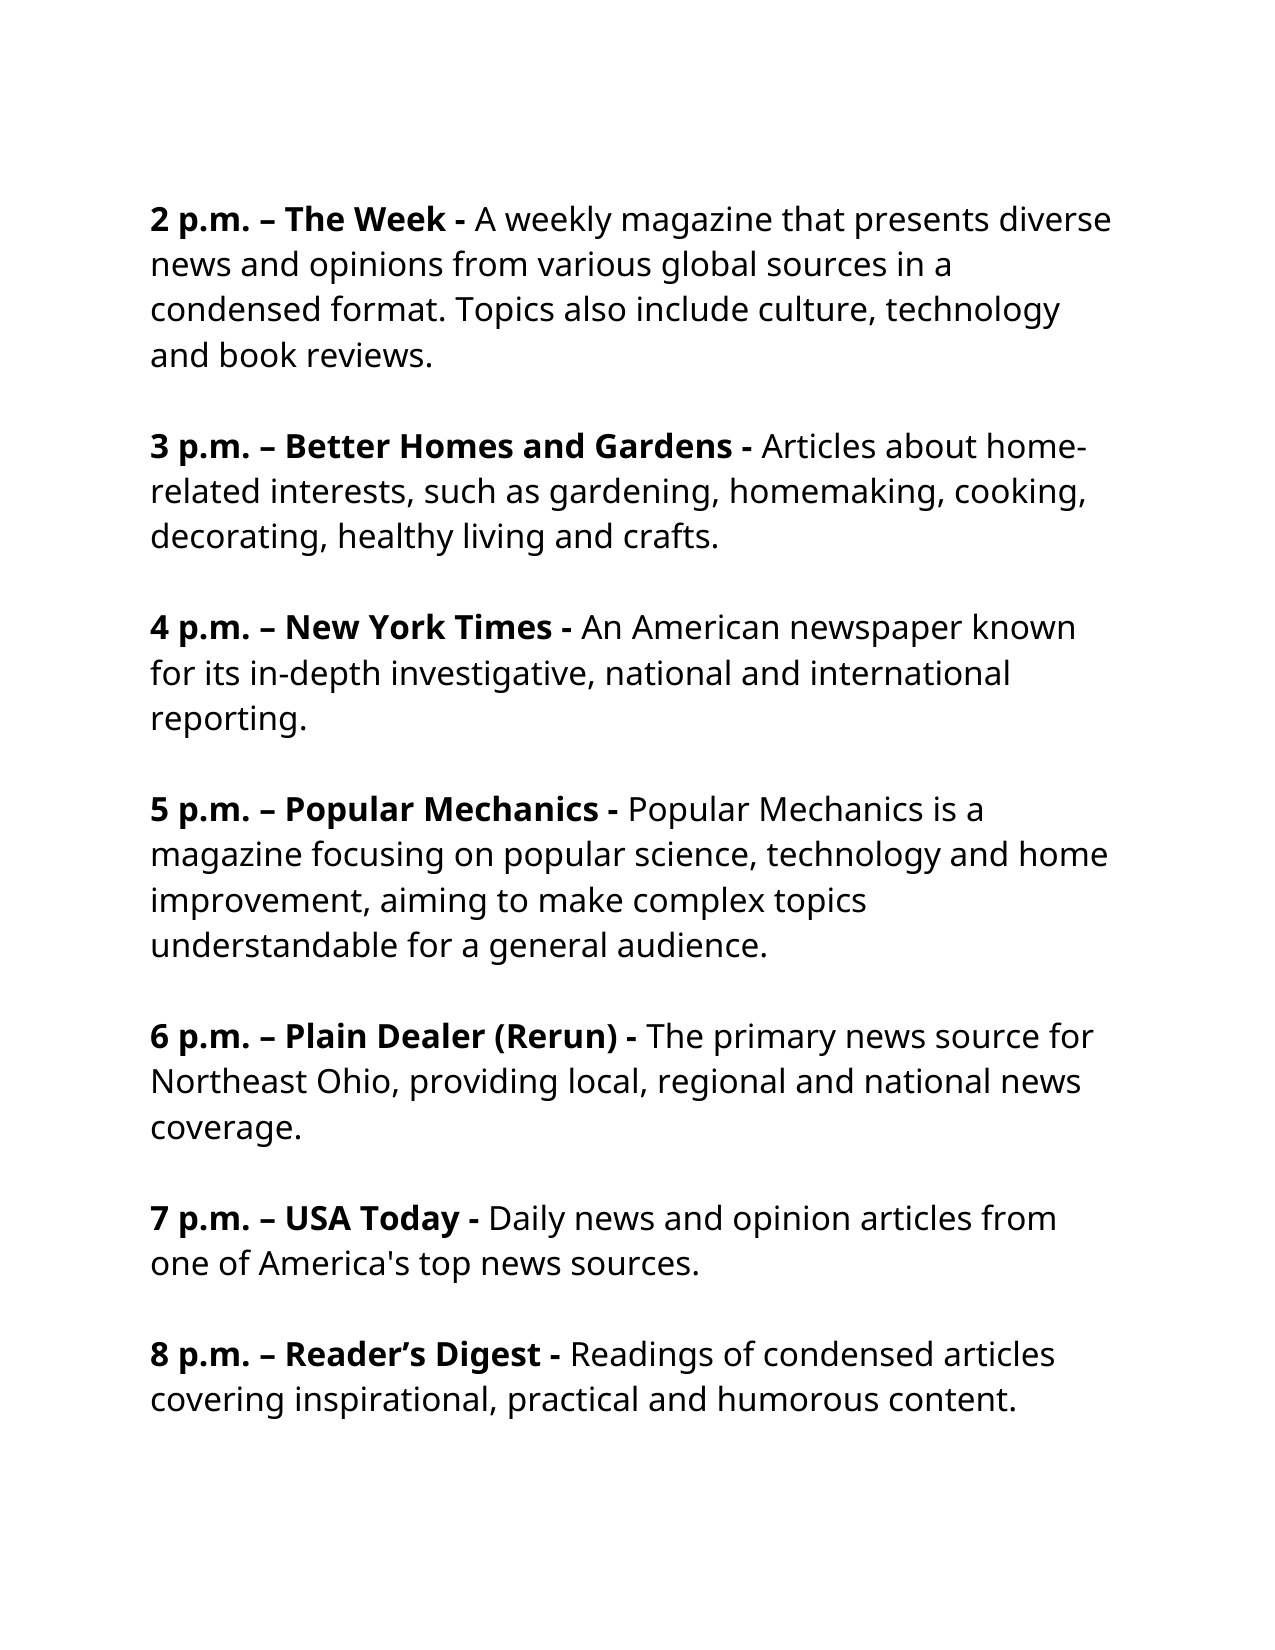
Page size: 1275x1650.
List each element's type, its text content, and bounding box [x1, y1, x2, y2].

text 2 p.m. – The Week - A weekly magazine that presents diverse news and opinions from various global sources in a condensed format. Topics also include culture, technology and book reviews. [150, 195, 1125, 377]
text 6 p.m. – Plain Dealer (Rerun) - The primary news source for Northeast Ohio, providing local, regional and national news coverage. [150, 1013, 1125, 1149]
text 4 p.m. – New York Times - An American newspaper known for its in-depth investigative, national and international reporting. [150, 604, 1125, 740]
text 7 p.m. – USA Today - Daily news and opinion articles from one of America's top news sources. [150, 1194, 1125, 1285]
text 3 p.m. – Better Homes and Gardens - Articles about home-related interests, such as gardening, homemaking, cooking, decorating, healthy living and crafts. [150, 422, 1125, 559]
text 5 p.m. – Popular Mechanics - Popular Mechanics is a magazine focusing on popular science, technology and home improvement, aiming to make complex topics understandable for a general audience. [150, 786, 1125, 967]
text 8 p.m. – Reader’s Digest - Readings of condensed articles covering inspirational, practical and humorous content. [150, 1331, 1125, 1422]
